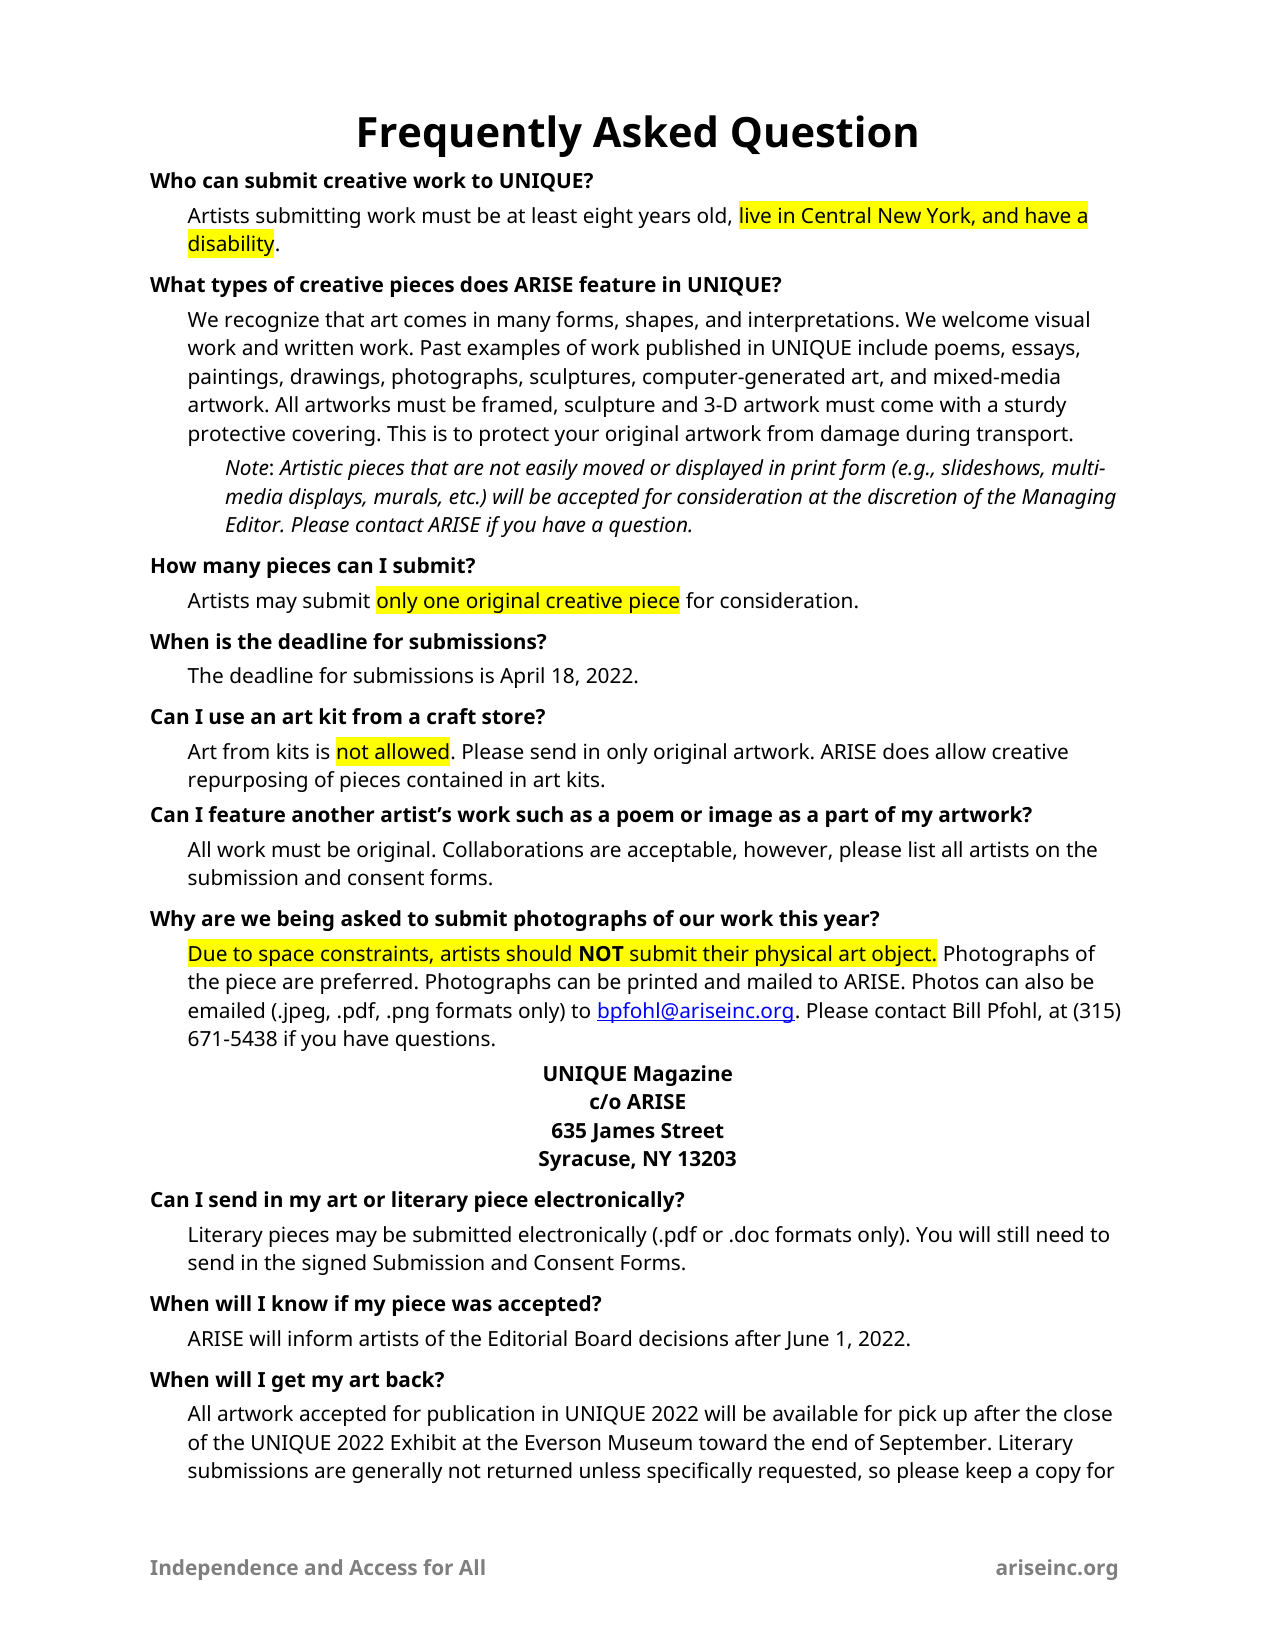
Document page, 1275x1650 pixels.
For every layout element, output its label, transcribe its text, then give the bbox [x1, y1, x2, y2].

text 635 James Street [150, 1116, 1125, 1144]
text Art from kits is not allowed. Please send in only original artwork. ARISE does allow creative repurposing of pieces contained in art kits. [187, 737, 1125, 794]
text The deadline for submissions is April 18, 2022. [187, 661, 1125, 690]
text Syracuse, NY 13203 [150, 1144, 1125, 1173]
text Note: Artistic pieces that are not easily moved or displayed in print form (e.g., slideshows, multi-media displays, murals, etc.) will be accepted for consideration at the discretion of the Managing Editor. Please contact ARISE if you have a question. [225, 453, 1125, 539]
text Who can submit creative work to UNIQUE? [150, 166, 1125, 194]
text Literary pieces may be submitted electronically (.pdf or .doc formats only). You will still need to send in the signed Submission and Consent Forms. [187, 1220, 1125, 1277]
text Artists may submit only one original creative piece for consideration. [680, 586, 1125, 614]
text Due to space constraints, artists should NOT submit their physical art object. Photographs of the piece are preferred. Photographs can be printed and mailed to ARISE. Photos can also be emailed (.jpeg, .pdf, .png formats only) to bpfohl@ariseinc.org. Please contact Bill Pfohl, at (315) 671-5438 if you have questions. [187, 939, 1125, 1053]
text How many pieces can I submit? [150, 551, 1125, 579]
text Can I use an art kit from a craft store? [150, 702, 1125, 731]
text When is the deadline for submissions? [150, 627, 1125, 655]
text ARISE will inform artists of the Editorial Board decisions after June 1, 2022. [187, 1324, 1125, 1352]
text What types of creative pieces does ARISE feature in UNIQUE? [150, 270, 1125, 299]
text When will I get my art back? [150, 1365, 1125, 1393]
text When will I know if my piece was accepted? [150, 1289, 1125, 1318]
text We recognize that art comes in many forms, shapes, and interpretations. We welcome visual work and written work. Past examples of work published in UNIQUE include poems, essays, paintings, drawings, photographs, sculptures, computer-generated art, and mixed-media artwork. All artworks must be framed, sculpture and 3-D artwork must come with a sturdy protective covering. This is to protect your original artwork from damage during transport. [187, 305, 1125, 447]
text All work must be original. Collaborations are acceptable, however, please list all artists on the submission and consent forms. [187, 835, 1125, 892]
text Artists submitting work must be at least eight years old, live in Central New York, and have a disability. [187, 201, 1125, 258]
text Can I feature another artist’s work such as a poem or image as a part of my artwork? [150, 800, 1125, 829]
text Why are we being asked to submit photographs of our work this year? [150, 904, 1125, 933]
text UNIQUE Magazine [150, 1059, 1125, 1087]
text Can I send in my art or literary piece electronically? [150, 1185, 1125, 1214]
text Artists may submit only one original creative piece for consideration. [187, 586, 376, 614]
text Frequently Asked Question [150, 103, 1125, 160]
text c/o ARISE [150, 1087, 1125, 1116]
